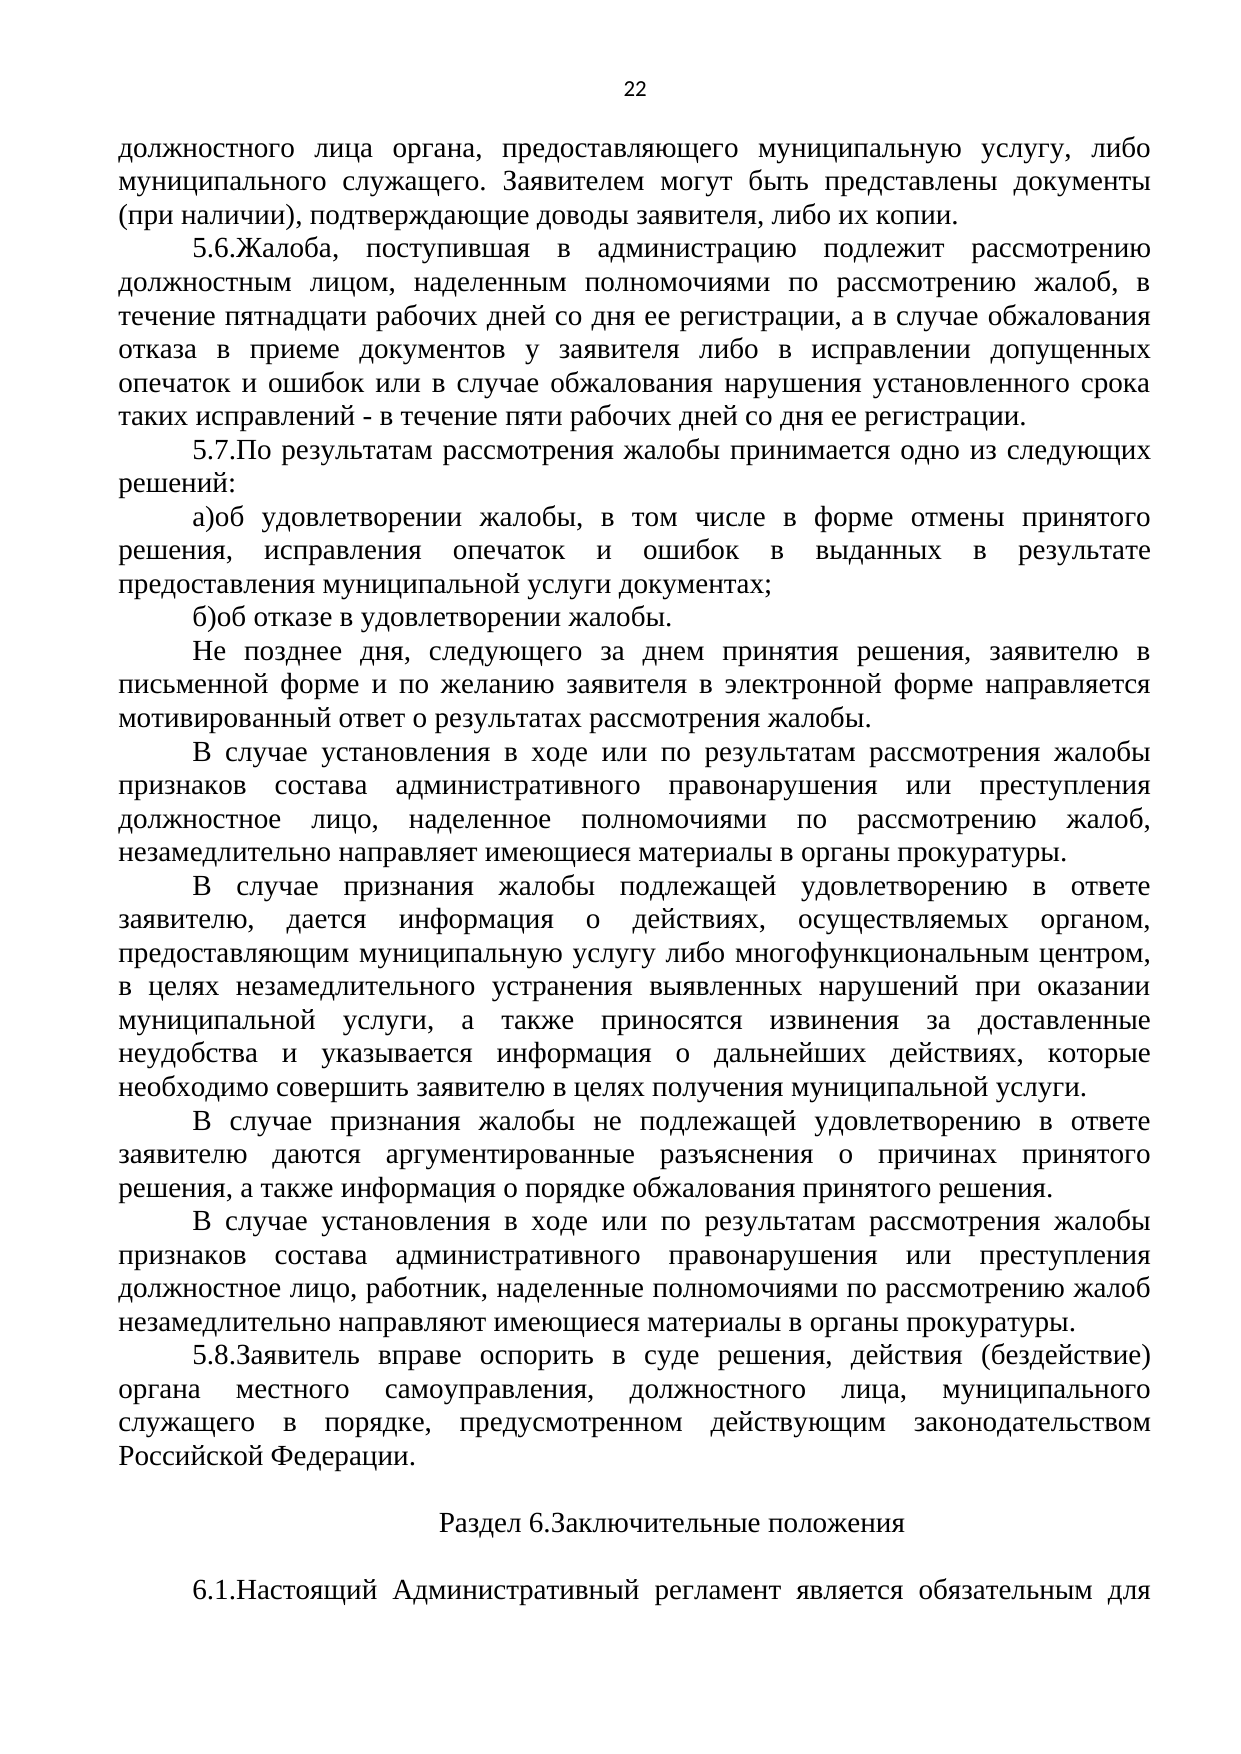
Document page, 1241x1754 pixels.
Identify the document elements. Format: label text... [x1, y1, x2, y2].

text 5.6.Жалоба, поступившая в администрацию подлежит рассмотрению должностным лицом, наделенным полномочиями по рассмотрению жалоб, в течение пятнадцати рабочих дней со дня ее регистрации, а в случае обжалования отказа в приеме документов у заявителя либо в исправлении допущенных опечаток и ошибок или в случае обжалования нарушения установленного срока таких исправлений - в течение пяти рабочих дней со дня ее регистрации. [118, 231, 1152, 432]
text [118, 130, 1152, 231]
title Раздел 6.Заключительные положения [118, 1505, 1152, 1539]
text б)об отказе в удовлетворении жалобы. [118, 599, 1152, 633]
text Не позднее дня, следующего за днем принятия решения, заявителю в письменной форме и по желанию заявителя в электронной форме направляется мотивированный ответ о результатах рассмотрения жалобы. [118, 633, 1152, 734]
text В случае признания жалобы подлежащей удовлетворению в ответе заявителю, дается информация о действиях, осуществляемых органом, предоставляющим муниципальную услугу либо многофункциональным центром, в целях незамедлительного устранения выявленных нарушений при оказании муниципальной услуги, а также приносятся извинения за доставленные неудобства и указывается информация о дальнейших действиях, которые необходимо совершить заявителю в целях получения муниципальной услуги. [118, 868, 1152, 1103]
text В случае признания жалобы не подлежащей удовлетворению в ответе заявителю даются аргументированные разъяснения о причинах принятого решения, а также информация о порядке обжалования принятого решения. [118, 1103, 1152, 1203]
text В случае установления в ходе или по результатам рассмотрения жалобы признаков состава административного правонарушения или преступления должностное лицо, наделенное полномочиями по рассмотрению жалоб, незамедлительно направляет имеющиеся материалы в органы прокуратуры. [118, 734, 1152, 868]
text В случае установления в ходе или по результатам рассмотрения жалобы признаков состава административного правонарушения или преступления должностное лицо, работник, наделенные полномочиями по рассмотрению жалоб незамедлительно направляют имеющиеся материалы в органы прокуратуры. [118, 1203, 1152, 1337]
text 5.7.По результатам рассмотрения жалобы принимается одно из следующих решений: [118, 432, 1152, 499]
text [118, 1572, 1152, 1606]
text 5.8.Заявитель вправе оспорить в суде решения, действия (бездействие) органа местного самоуправления, должностного лица, муниципального служащего в порядке, предусмотренном действующим законодательством Российской Федерации. [118, 1337, 1152, 1472]
text а)об удовлетворении жалобы, в том числе в форме отмены принятого решения, исправления опечаток и ошибок в выданных в результате предоставления муниципальной услуги документах; [118, 499, 1152, 599]
